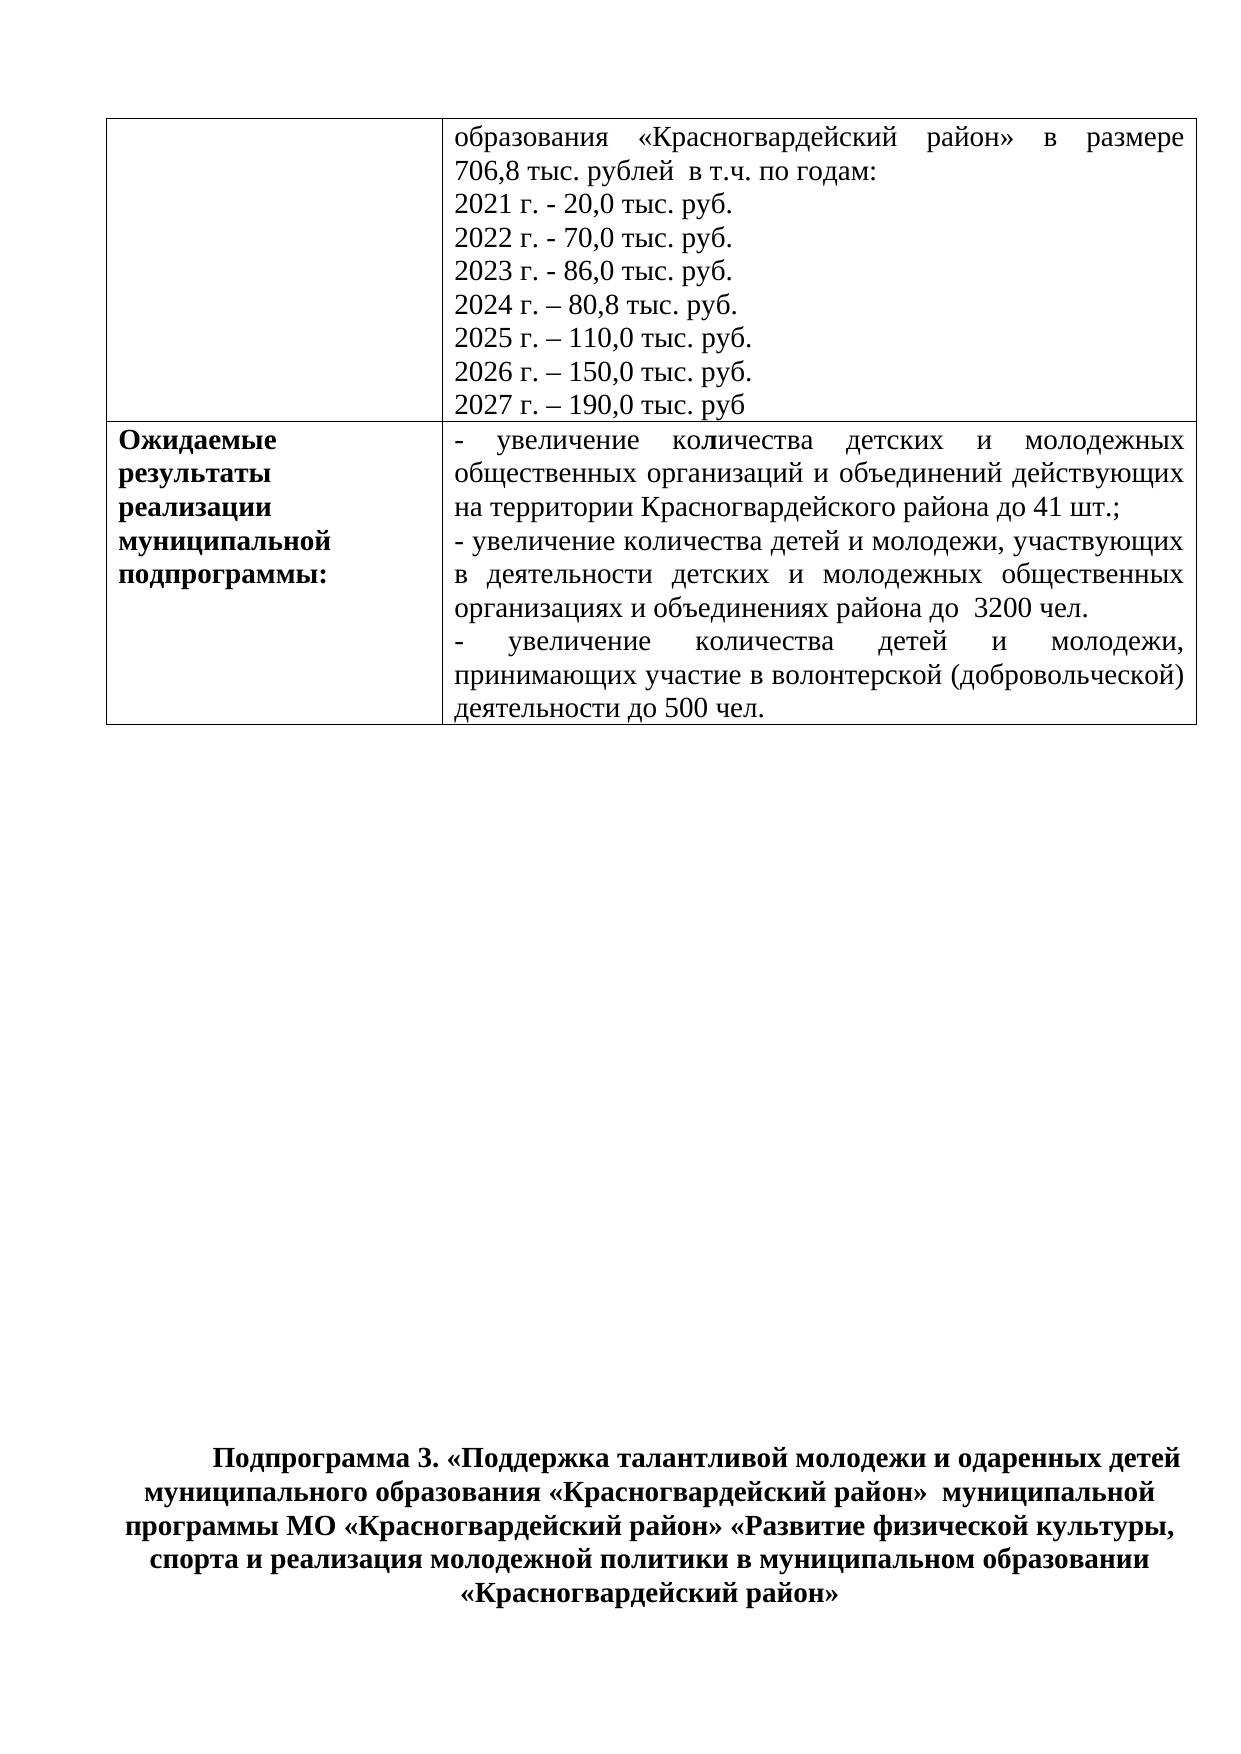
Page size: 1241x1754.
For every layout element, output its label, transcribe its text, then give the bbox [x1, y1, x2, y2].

text Подпрограмма 3. «Поддержка талантливой молодежи и одаренных детей муниципального образования «Красногвардейский район» муниципальной программы МО «Красногвардейский район» «Развитие физической культуры, спорта и реализация молодежной политики в муниципальном образовании «Красногвардейский район» [118, 1441, 1181, 1608]
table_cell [443, 119, 1196, 421]
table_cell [107, 119, 442, 421]
table_cell - увеличение количества детских и молодежных общественных организаций и объединений действующих на территории Красногвардейского района до 41 шт.; - увеличение количества детей и молодежи, участвующих в деятельности детских и молодежных общественных организациях и объединениях района до 3200 чел. - увеличение количества детей и молодежи, принимающих участие в волонтерской (добровольческой) деятельности до 500 чел. [443, 422, 1196, 724]
table_cell Ожидаемые результаты реализации муниципальной подпрограммы: [107, 422, 442, 724]
